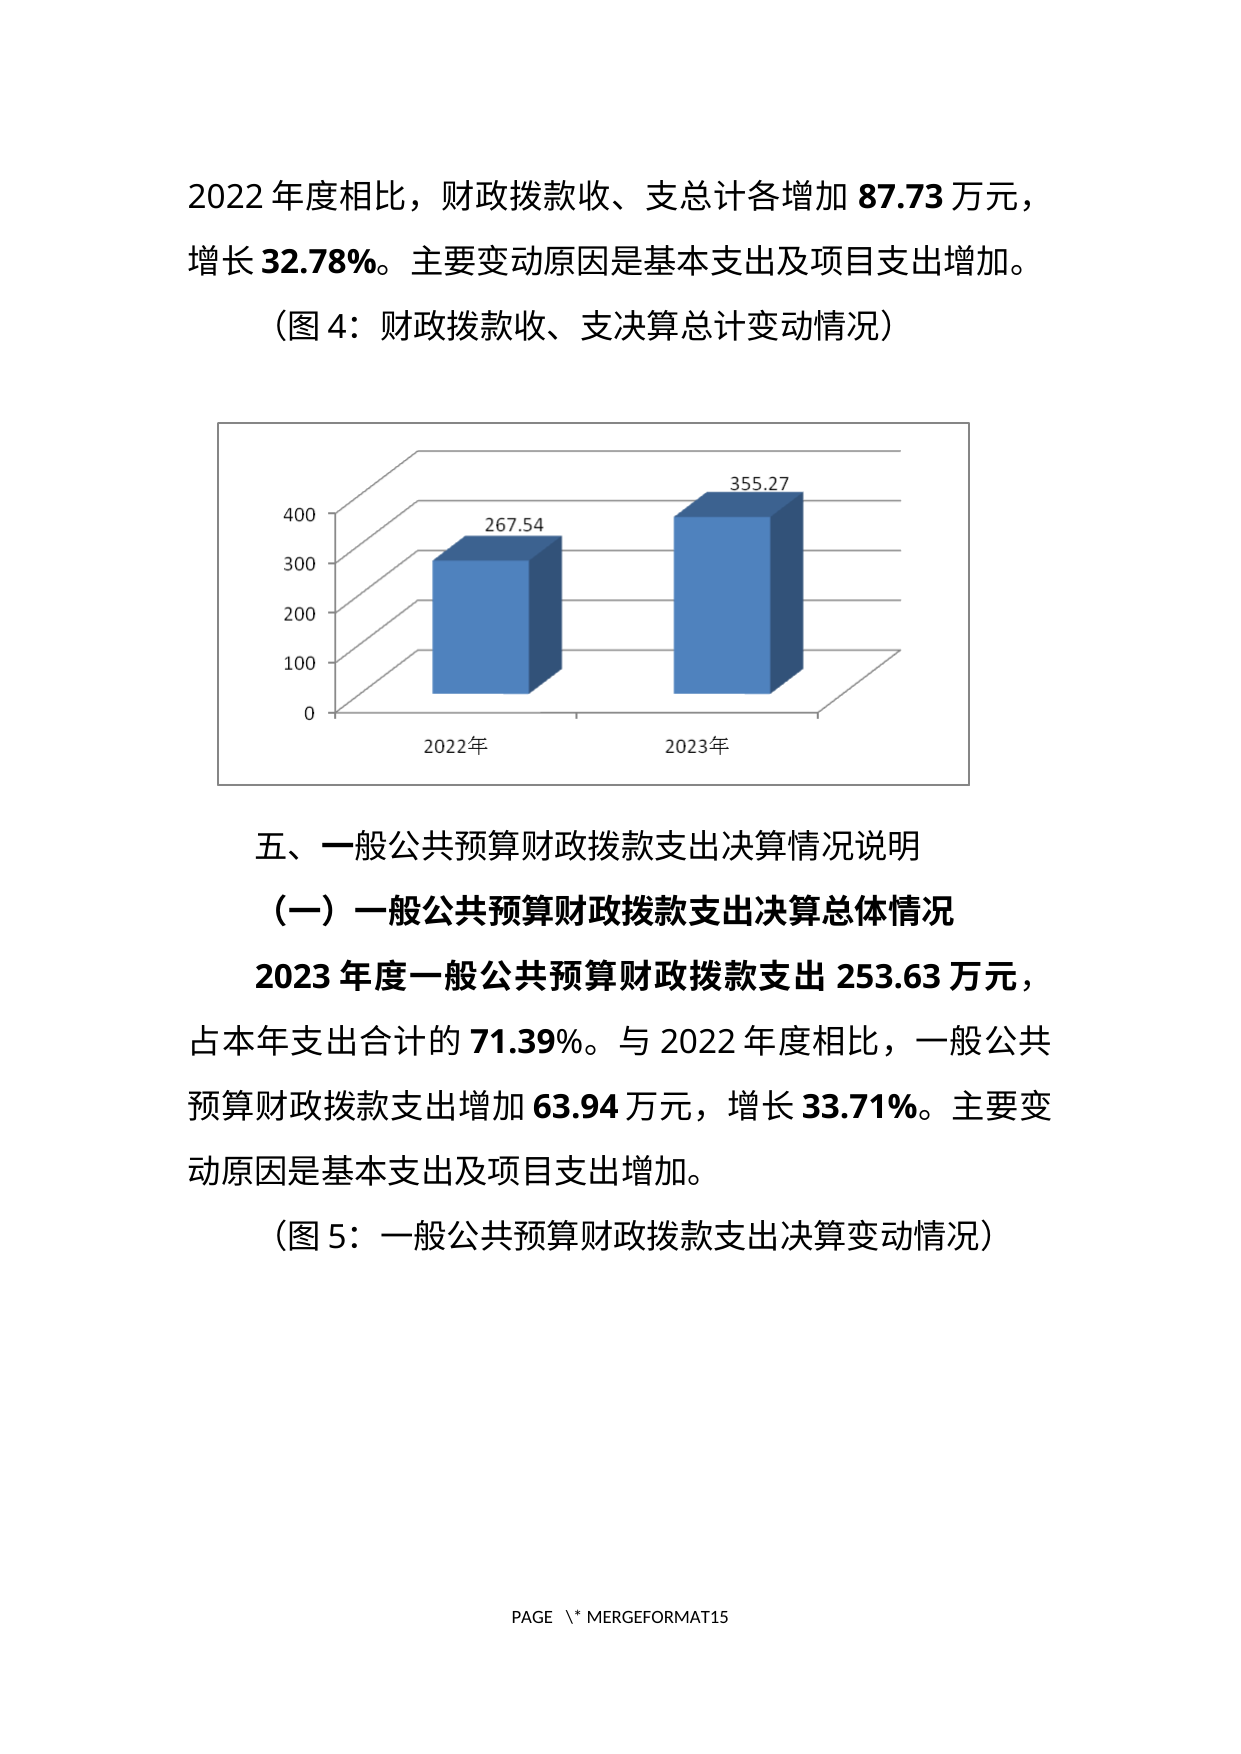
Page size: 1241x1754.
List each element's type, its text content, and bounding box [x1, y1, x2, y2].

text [187, 162, 1053, 292]
text 五、一般公共预算财政拨款支出决算情况说明 [187, 812, 1053, 877]
text （一）一般公共预算财政拨款支出决算总体情况 [187, 877, 1053, 942]
text 2023年度一般公共预算财政拨款支出253.63万元，占本年支出合计的71.39%。与2022年度相比，一般公共预算财政拨款支出增加63.94万元，增长33.71%。主要变动原因是基本支出及项目支出增加。 [187, 942, 1053, 1202]
text （图4：财政拨款收、支决算总计变动情况） [187, 292, 1053, 357]
picture [216, 422, 971, 787]
text （图5：一般公共预算财政拨款支出决算变动情况） [187, 1202, 1053, 1267]
